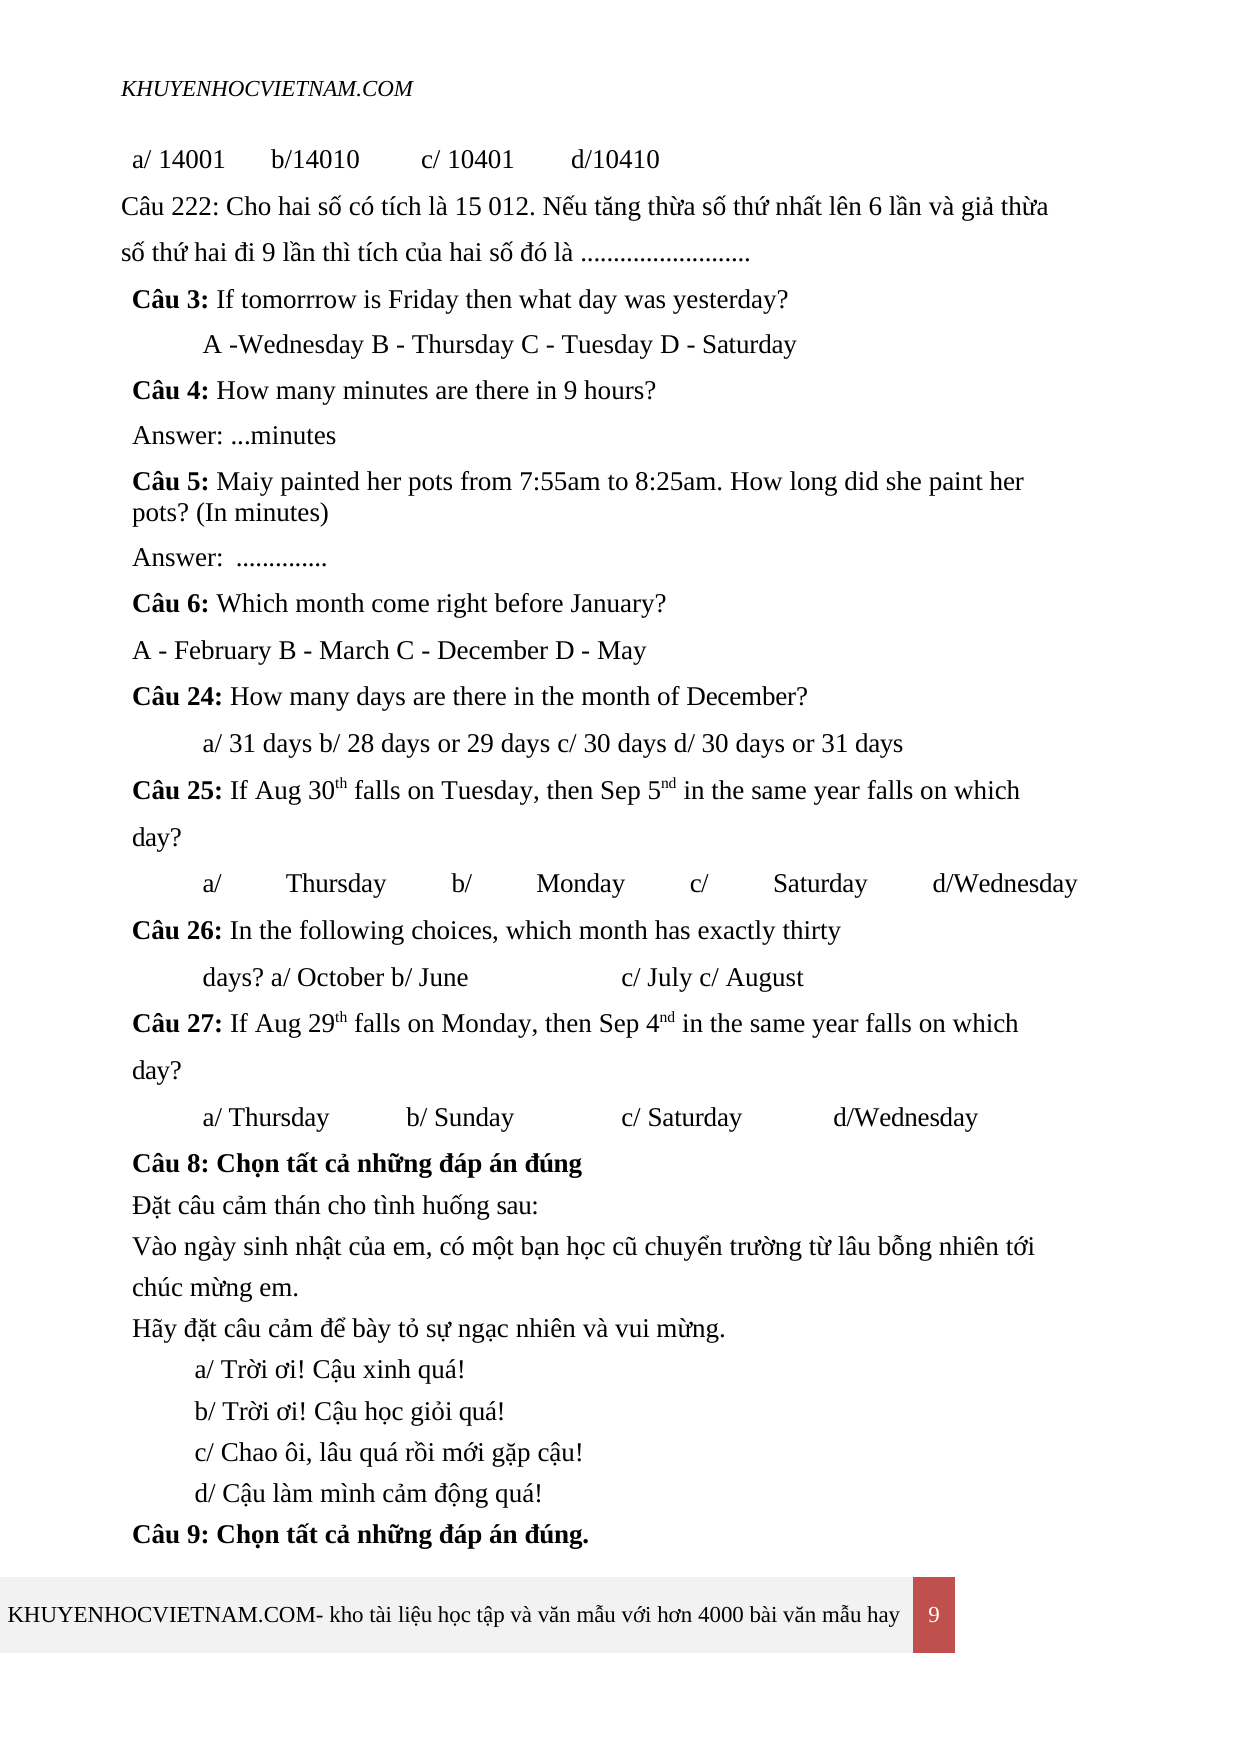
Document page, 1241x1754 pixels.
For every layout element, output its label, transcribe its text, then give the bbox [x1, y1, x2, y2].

text Answer: .............. [132, 541, 1092, 572]
text c/ Chao ôi, lâu quá rồi mới gặp cậu! d/ Cậu làm mình cảm động quá! [194, 1436, 598, 1508]
text Hãy đặt câu cảm để bày tỏ sự ngạc nhiên và vui mừng. a/ Trời ơi! Cậu xinh quá! [132, 1312, 738, 1385]
text a/ Thursday b/ Sunday c/ Saturday d/Wednesday [202, 1101, 1092, 1132]
text Câu 5: Maiy painted her pots from 7:55am to 8:25am. How long did she paint her pots? (In minutes) [132, 465, 1044, 527]
text Câu 24: How many days are there in the month of December? [132, 681, 1092, 712]
text Câu 222: Cho hai số có tích là 15 012. Nếu tăng thừa số thứ nhất lên 6 lần và giả thừa [121, 190, 1092, 221]
text a/ Thursday b/ Monday c/ Saturday d/Wednesday [202, 867, 1092, 898]
subtitle Câu 9: Chọn tất cả những đáp án đúng. [132, 1518, 1092, 1549]
text Câu 26: In the following choices, which month has exactly thirty days? a/ October b/ June c/ July c/ August [132, 914, 909, 992]
text Câu 3: If tomorrrow is Friday then what day was yesterday? A -Wednesday B - Thursday C - Tuesday D - Saturday [132, 283, 806, 359]
subtitle Câu 8: Chọn tất cả những đáp án đúng [132, 1147, 1092, 1179]
text b/ Trời ơi! Cậu học giỏi quá! [194, 1395, 1092, 1426]
text Câu 27: If Aug 29th falls on Monday, then Sep 4nd in the same year falls on which day? [132, 1007, 1044, 1085]
text số thứ hai đi 9 lần thì tích của hai số đó là .......................... [121, 236, 1092, 267]
text Câu 25: If Aug 30th falls on Tuesday, then Sep 5nd in the same year falls on which day? [132, 774, 1044, 852]
text Vào ngày sinh nhật của em, có một bạn học cũ chuyển trường từ lâu bỗng nhiên tới chúc mừng em. [132, 1230, 1044, 1302]
text Đặt câu cảm thán cho tình huống sau: [132, 1189, 1092, 1220]
text Câu 4: How many minutes are there in 9 hours? Answer: ...minutes [132, 374, 677, 450]
text a/ 31 days b/ 28 days or 29 days c/ 30 days d/ 30 days or 31 days [202, 727, 1092, 758]
text Câu 6: Which month come right before January? A - February B - March C - December D - May [132, 587, 677, 665]
text a/ 14001 b/14010 c/ 10401 d/10410 [132, 143, 1092, 174]
